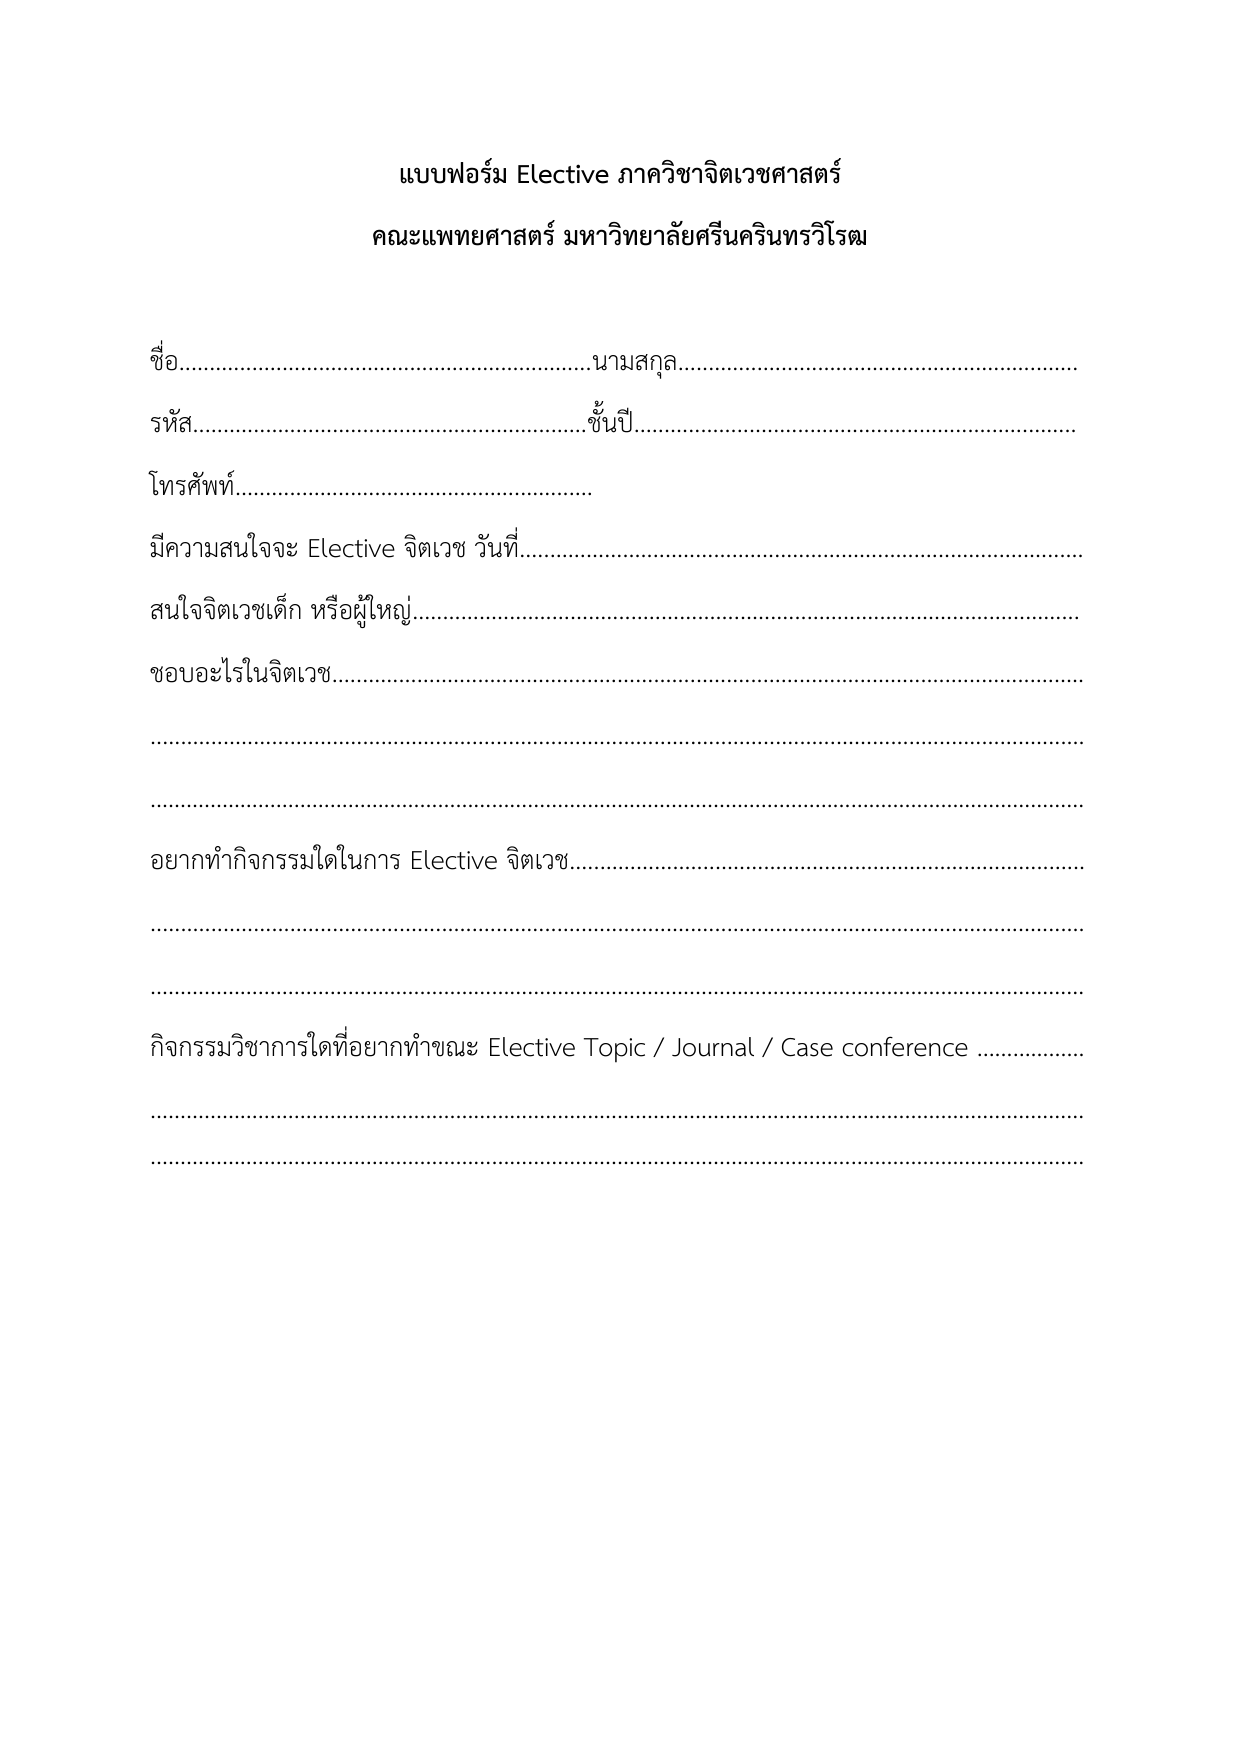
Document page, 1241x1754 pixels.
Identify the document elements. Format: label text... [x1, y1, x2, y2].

text ………………………………………………………………………………………………………………………………………… [150, 961, 1090, 1003]
text คณะแพทยศาสตร์ มหาวิทยาลัยศรีนครินทรวิโรฒ [150, 212, 1090, 255]
text .......................................................................................................................................................... [150, 899, 1090, 941]
text ชื่อ....................................................................นามสกุล.................................................................. [150, 337, 1090, 379]
text รหัส.................................................................ชั้นปี......................................................................... [150, 399, 1090, 442]
text กิจกรรมวิชาการใดที่อยากทำขณะ Elective Topic / Journal / Case conference ……………… [150, 1023, 1090, 1066]
text ………………………………………………………………………………………………………………………………………… [150, 774, 1090, 816]
text ชอบอะไรในจิตเวช............................................................................................................................ [150, 649, 1090, 692]
text .......................................................................................................................................................... [150, 712, 1090, 754]
text แบบฟอร์ม Elective ภาควิชาจิตเวชศาสตร์ [150, 150, 1090, 192]
text ………………………………………………………………………………………………………………………………………………………………………………………………………………………………………………………………………….……….. [150, 1086, 1090, 1174]
text มีความสนใจจะ Elective จิตเวช วันที่............................................................................................. [150, 524, 1090, 567]
text สนใจจิตเวชเด็ก หรือผู้ใหญ่.............................................................................................................. [150, 587, 1090, 629]
text โทรศัพท์........................................................... [150, 462, 1090, 504]
text อยากทำกิจกรรมใดในการ Elective จิตเวช..................................................................................... [150, 836, 1090, 879]
